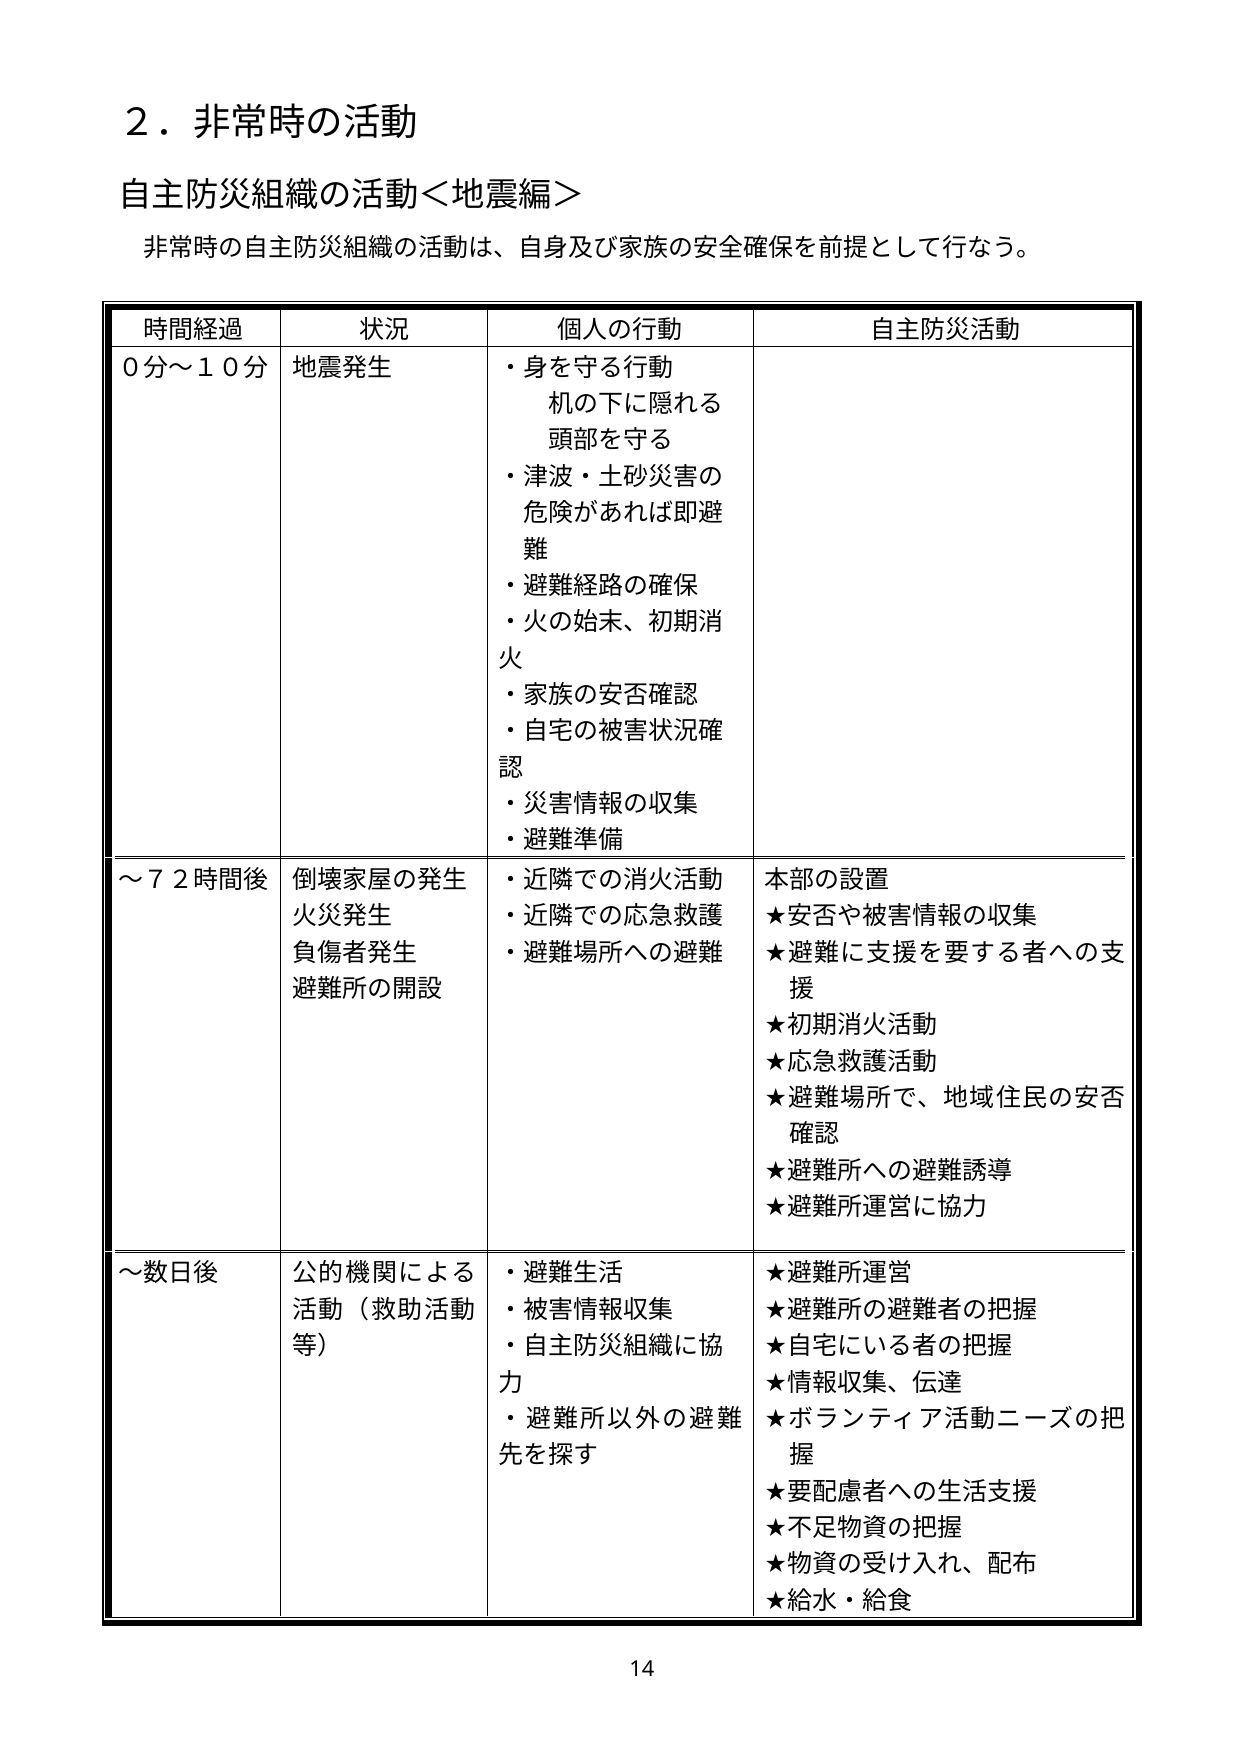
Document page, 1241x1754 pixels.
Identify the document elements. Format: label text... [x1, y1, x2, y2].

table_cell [754, 1250, 1133, 1616]
table_cell ～７２時間後 [107, 856, 280, 1250]
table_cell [488, 1253, 753, 1616]
table_cell ・身を守る行動 机の下に隠れる 頭部を守る ・津波・土砂災害の危険があれば即避難 ・避難経路の確保 ・火の始末、初期消火 ・家族の安否確認 ・自宅の被害状況確認 ・災害情報の収集 ・避難準備 [488, 347, 753, 856]
text ２．非常時の活動 [118, 82, 1165, 155]
table_header 個人の行動 [488, 310, 753, 346]
table_cell 地震発生 [281, 347, 487, 856]
table_header 自主防災活動 [754, 310, 1132, 346]
text 自主防災組織の活動＜地震編＞ [118, 155, 1165, 228]
table_header 状況 [281, 310, 487, 346]
text 非常時の自主防災組織の活動は、自身及び家族の安全確保を前提として行なう。 [118, 228, 1165, 264]
table_cell ・近隣での消火活動 ・近隣での応急救護 ・避難場所への避難 [488, 859, 753, 1250]
table_cell [754, 347, 1132, 856]
table_cell 倒壊家屋の発生 火災発生 負傷者発生 避難所の開設 [281, 859, 487, 1250]
table_cell 公的機関による活動（救助活動等） [281, 1253, 487, 1616]
table_cell ～数日後 [112, 1250, 280, 1616]
table_cell ０分～１０分 [112, 347, 280, 856]
table_cell 本部の設置 ★安否や被害情報の収集 ★避難に支援を要する者への支援 ★初期消火活動 ★応急救護活動 ★避難場所で、地域住民の安否確認 ★避難所への避難誘導 ★避難所運営に協力 [754, 856, 1136, 1250]
table_header 時間経過 [112, 310, 280, 346]
